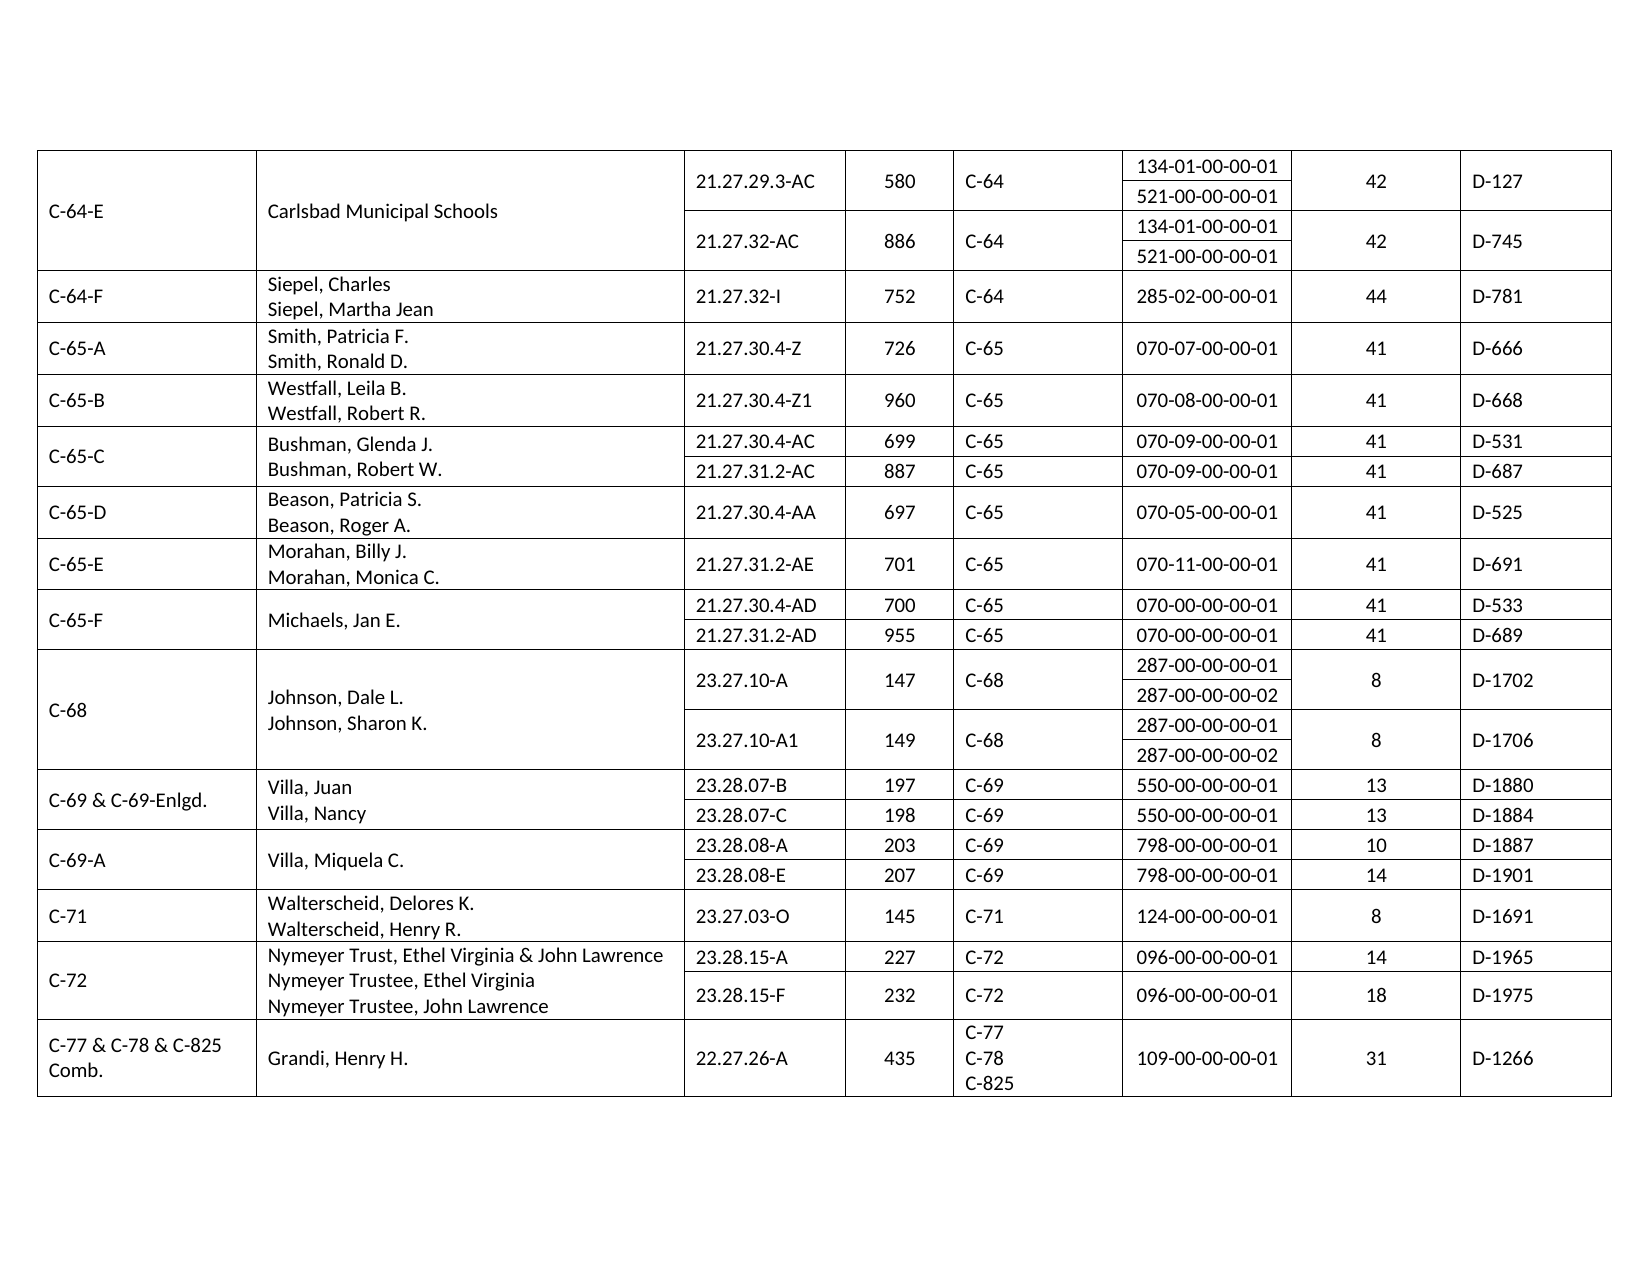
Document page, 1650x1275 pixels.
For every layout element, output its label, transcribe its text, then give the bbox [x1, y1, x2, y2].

table_cell 21.27.30.4-AA [685, 487, 845, 537]
table_cell C-69 [954, 800, 1122, 829]
table_cell C-65 [954, 323, 1122, 374]
table_cell 41 [1292, 457, 1460, 486]
table_cell 198 [846, 800, 953, 829]
table_cell 21.27.32-AC [685, 211, 845, 270]
table_cell 699 [846, 427, 953, 456]
table_cell 23.28.07-C [685, 800, 845, 829]
table_cell 232 [846, 972, 953, 1018]
table_cell 8 [1292, 710, 1460, 769]
table_cell 070-00-00-00-01 [1123, 590, 1291, 619]
table_cell D-745 [1461, 211, 1611, 270]
table_cell Nymeyer Trust, Ethel Virginia & John Lawrence Nymeyer Trustee, Ethel Virginia Nymeyer Trustee, John Lawrence [257, 942, 684, 1018]
table_cell 23.27.03-O [685, 890, 845, 941]
table_cell 23.28.07-B [685, 770, 845, 799]
table_cell 23.27.10-A [685, 650, 845, 709]
table_cell 23.28.15-A [685, 942, 845, 971]
table_cell 197 [846, 770, 953, 799]
table_cell 23.27.10-A1 [685, 710, 845, 769]
table_cell 23.28.15-F [685, 972, 845, 1018]
table_cell C-69-A [38, 830, 256, 889]
table_cell 42 [1292, 211, 1460, 270]
table_cell 21.27.31.2-AC [685, 457, 845, 486]
table_cell C-65 [954, 487, 1122, 537]
table_cell 21.27.30.4-AD [685, 590, 845, 619]
table_cell C-65 [954, 457, 1122, 486]
table_cell C-65 [954, 427, 1122, 456]
table_cell 435 [846, 1020, 953, 1096]
table_cell 070-07-00-00-01 [1123, 323, 1291, 374]
table_cell 21.27.32-I [685, 271, 845, 322]
table_cell 10 [1292, 830, 1460, 859]
table_cell 227 [846, 942, 953, 971]
table_cell 8 [1292, 650, 1460, 709]
table_cell C-65 [954, 539, 1122, 589]
table_cell 697 [846, 487, 953, 537]
table_cell Morahan, Billy J. Morahan, Monica C. [257, 539, 684, 589]
table_cell C-64-F [38, 271, 256, 322]
table_cell 41 [1292, 323, 1460, 374]
table_cell 134-01-00-00-01 [1123, 211, 1291, 240]
table_cell C-72 [954, 942, 1122, 971]
table_cell D-1706 [1461, 710, 1611, 769]
table_cell C-71 [38, 890, 256, 941]
table_cell D-1965 [1461, 942, 1611, 971]
table_cell D-1266 [1461, 1020, 1611, 1096]
table_cell 44 [1292, 271, 1460, 322]
table_cell 147 [846, 650, 953, 709]
table_cell C-65 [954, 375, 1122, 426]
table_cell 41 [1292, 620, 1460, 649]
table_cell 701 [846, 539, 953, 589]
table_cell C-64 [954, 151, 1122, 210]
table_cell C-69 & C-69-Enlgd. [38, 770, 256, 829]
table_cell C-68 [954, 710, 1122, 769]
table_cell D-1880 [1461, 770, 1611, 799]
table_cell Grandi, Henry H. [257, 1020, 684, 1096]
table_cell 096-00-00-00-01 [1123, 972, 1291, 1018]
table_cell D-127 [1461, 151, 1611, 210]
table_cell 41 [1292, 427, 1460, 456]
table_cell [38, 1020, 256, 1096]
table_cell 096-00-00-00-01 [1123, 942, 1291, 971]
table_cell D-691 [1461, 539, 1611, 589]
table_cell 14 [1292, 860, 1460, 889]
table_cell Beason, Patricia S. Beason, Roger A. [257, 487, 684, 537]
table_cell 13 [1292, 770, 1460, 799]
table_cell Michaels, Jan E. [257, 590, 684, 649]
table_cell Westfall, Leila B. Westfall, Robert R. [257, 375, 684, 426]
table_cell C-64-E [38, 151, 256, 270]
table_cell C-69 [954, 770, 1122, 799]
table_cell C-65-C [38, 427, 256, 486]
table_cell 41 [1292, 487, 1460, 537]
table_cell 726 [846, 323, 953, 374]
table_cell C-69 [954, 830, 1122, 859]
table_cell 070-05-00-00-01 [1123, 487, 1291, 537]
table_cell Walterscheid, Delores K. Walterscheid, Henry R. [257, 890, 684, 941]
table_cell 207 [846, 860, 953, 889]
table_cell D-1975 [1461, 972, 1611, 1018]
table_cell 145 [846, 890, 953, 941]
table_cell C-77 C-78 C-825 [954, 1020, 1122, 1096]
table_cell C-65-D [38, 487, 256, 537]
table_cell Siepel, Charles Siepel, Martha Jean [257, 271, 684, 322]
table_cell C-64 [954, 271, 1122, 322]
table_cell 124-00-00-00-01 [1123, 890, 1291, 941]
table_cell 21.27.30.4-Z [685, 323, 845, 374]
table_cell 22.27.26-A [685, 1020, 845, 1096]
table_cell 21.27.31.2-AD [685, 620, 845, 649]
table_cell 287-00-00-00-02 [1123, 680, 1291, 709]
table_cell 21.27.30.4-Z1 [685, 375, 845, 426]
table_cell Villa, Miquela C. [257, 830, 684, 889]
table_cell Smith, Patricia F. Smith, Ronald D. [257, 323, 684, 374]
table_cell 203 [846, 830, 953, 859]
table_cell 41 [1292, 590, 1460, 619]
table_cell 798-00-00-00-01 [1123, 830, 1291, 859]
table_cell 23.28.08-E [685, 860, 845, 889]
table_cell 887 [846, 457, 953, 486]
table_cell 521-00-00-00-01 [1123, 181, 1291, 210]
table_cell D-1691 [1461, 890, 1611, 941]
table_cell 070-09-00-00-01 [1123, 427, 1291, 456]
table_cell 41 [1292, 375, 1460, 426]
table_cell 287-00-00-00-02 [1123, 740, 1291, 769]
table_cell 287-00-00-00-01 [1123, 650, 1291, 679]
table_cell 23.28.08-A [685, 830, 845, 859]
table_cell 287-00-00-00-01 [1123, 710, 1291, 739]
table_cell 31 [1292, 1020, 1460, 1096]
table_cell 070-09-00-00-01 [1123, 457, 1291, 486]
table_cell 18 [1292, 972, 1460, 1018]
table_cell D-666 [1461, 323, 1611, 374]
table_cell 580 [846, 151, 953, 210]
table_cell D-687 [1461, 457, 1611, 486]
table_cell D-525 [1461, 487, 1611, 537]
table_cell 798-00-00-00-01 [1123, 860, 1291, 889]
table_cell Bushman, Glenda J. Bushman, Robert W. [257, 427, 684, 486]
table_cell 8 [1292, 890, 1460, 941]
table_cell 21.27.29.3-AC [685, 151, 845, 210]
table_cell C-69 [954, 860, 1122, 889]
table_cell 134-01-00-00-01 [1123, 151, 1291, 180]
table_cell C-65 [954, 620, 1122, 649]
table_cell 960 [846, 375, 953, 426]
table_cell 149 [846, 710, 953, 769]
table_cell D-668 [1461, 375, 1611, 426]
table_cell 13 [1292, 800, 1460, 829]
table_cell C-71 [954, 890, 1122, 941]
table_cell 109-00-00-00-01 [1123, 1020, 1291, 1096]
table_cell 21.27.30.4-AC [685, 427, 845, 456]
table_cell C-65-E [38, 539, 256, 589]
table_cell 14 [1292, 942, 1460, 971]
table_cell C-68 [954, 650, 1122, 709]
table_cell 21.27.31.2-AE [685, 539, 845, 589]
table_cell D-533 [1461, 590, 1611, 619]
table_cell D-1702 [1461, 650, 1611, 709]
table_cell 955 [846, 620, 953, 649]
table_cell C-65 [954, 590, 1122, 619]
table_cell C-72 [38, 942, 256, 1018]
table_cell D-781 [1461, 271, 1611, 322]
table_cell D-1901 [1461, 860, 1611, 889]
table_cell 285-02-00-00-01 [1123, 271, 1291, 322]
table_cell D-531 [1461, 427, 1611, 456]
table_cell Carlsbad Municipal Schools [257, 151, 684, 270]
table_cell C-72 [954, 972, 1122, 1018]
table_cell 752 [846, 271, 953, 322]
table_cell C-65-B [38, 375, 256, 426]
table_cell 070-11-00-00-01 [1123, 539, 1291, 589]
table_cell C-68 [38, 650, 256, 769]
table_cell C-64 [954, 211, 1122, 270]
table_cell 521-00-00-00-01 [1123, 241, 1291, 270]
table_cell Johnson, Dale L. Johnson, Sharon K. [257, 650, 684, 769]
table_cell Villa, Juan Villa, Nancy [257, 770, 684, 829]
table_cell C-65-A [38, 323, 256, 374]
table_cell 550-00-00-00-01 [1123, 800, 1291, 829]
table_cell 550-00-00-00-01 [1123, 770, 1291, 799]
table_cell 886 [846, 211, 953, 270]
table_cell D-1884 [1461, 800, 1611, 829]
table_cell 700 [846, 590, 953, 619]
table_cell 42 [1292, 151, 1460, 210]
table_cell 070-00-00-00-01 [1123, 620, 1291, 649]
table_cell D-1887 [1461, 830, 1611, 859]
table_cell 41 [1292, 539, 1460, 589]
table_cell D-689 [1461, 620, 1611, 649]
table_cell C-65-F [38, 590, 256, 649]
table_cell 070-08-00-00-01 [1123, 375, 1291, 426]
